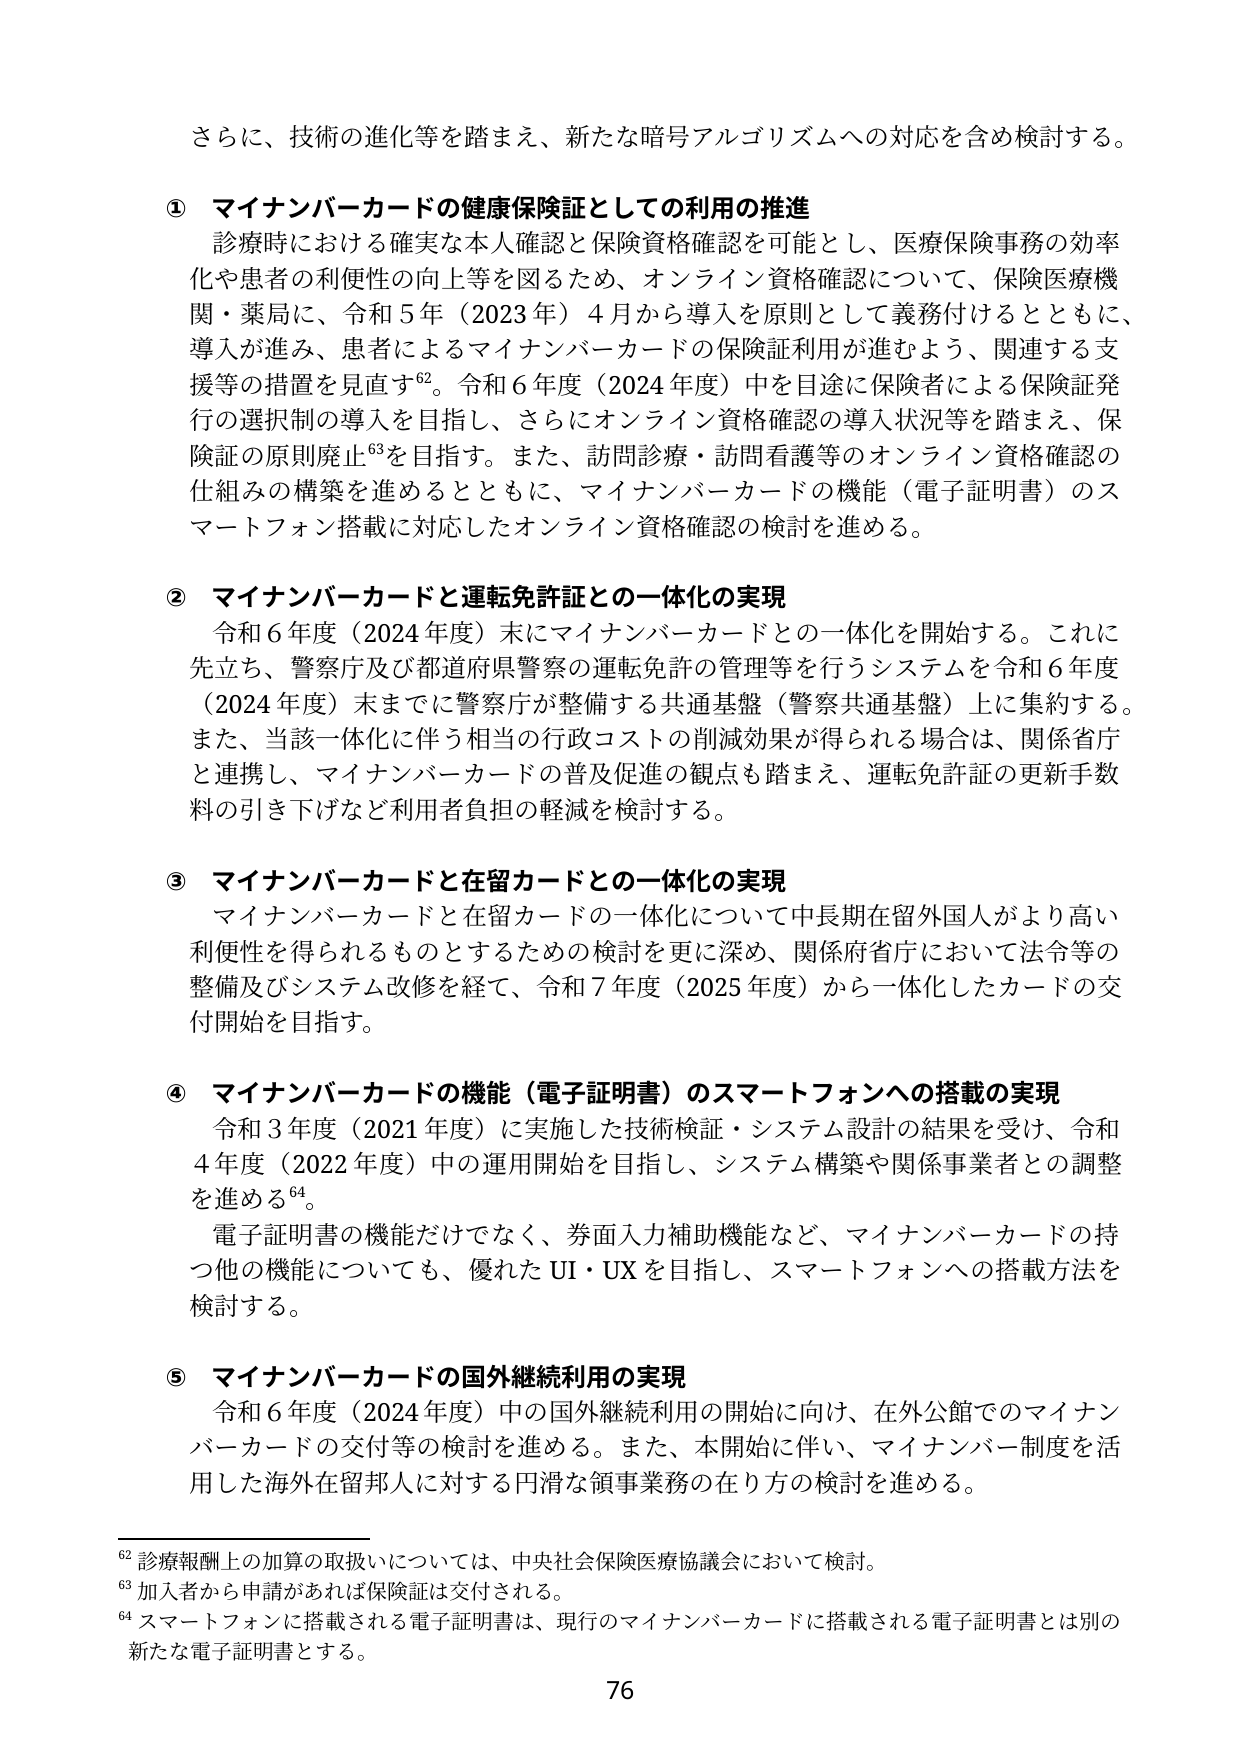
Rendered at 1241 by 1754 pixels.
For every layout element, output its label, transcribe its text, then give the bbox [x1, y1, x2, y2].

text 電子証明書の機能だけでなく、券面入力補助機能など、マイナンバーカードの持つ他の機能についても、優れたUI・UXを目指し、スマートフォンへの搭載方法を検討する。 [189, 1216, 1122, 1322]
text マイナンバーカードと在留カードの一体化について中長期在留外国人がより高い利便性を得られるものとするための検討を更に深め、関係府省庁において法令等の整備及びシステム改修を経て、令和７年度（2025年度）から一体化したカードの交付開始を目指す。 [189, 897, 1122, 1039]
text 令和６年度（2024年度）末にマイナンバーカードとの一体化を開始する。これに先立ち、警察庁及び都道府県警察の運転免許の管理等を行うシステムを令和６年度（2024年度）末までに警察庁が整備する共通基盤（警察共通基盤）上に集約する。また、当該一体化に伴う相当の行政コストの削減効果が得られる場合は、関係省庁と連携し、マイナンバーカードの普及促進の観点も踏まえ、運転免許証の更新手数料の引き下げなど利用者負担の軽減を検討する。 [189, 614, 1122, 826]
text さらに、技術の進化等を踏まえ、新たな暗号アルゴリズムへの対応を含め検討する。 [165, 118, 1122, 153]
text ① マイナンバーカードの健康保険証としての利用の推進 [165, 189, 1122, 224]
text ③ マイナンバーカードと在留カードとの一体化の実現 [165, 862, 1122, 897]
text 令和６年度（2024年度）中の国外継続利用の開始に向け、在外公館でのマイナンバーカードの交付等の検討を進める。また、本開始に伴い、マイナンバー制度を活用した海外在留邦人に対する円滑な領事業務の在り方の検討を進める。 [189, 1393, 1122, 1499]
text 診療時における確実な本人確認と保険資格確認を可能とし、医療保険事務の効率化や患者の利便性の向上等を図るため、オンライン資格確認について、保険医療機関・薬局に、令和５年（2023年）４月から導入を原則として義務付けるとともに、導入が進み、患者によるマイナンバーカードの保険証利用が進むよう、関連する支援等の措置を見直す。令和６年度（2024年度）中を目途に保険者による保険証発行の選択制の導入を目指し、さらにオンライン資格確認の導入状況等を踏まえ、保険証の原則廃止を目指す。また、訪問診療・訪問看護等のオンライン資格確認の仕組みの構築を進めるとともに、マイナンバーカードの機能（電子証明書）のスマートフォン搭載に対応したオンライン資格確認の検討を進める。 [189, 224, 1122, 543]
text ④ マイナンバーカードの機能（電子証明書）のスマートフォンへの搭載の実現 [165, 1074, 1122, 1110]
text ⑤ マイナンバーカードの国外継続利用の実現 [165, 1358, 1122, 1393]
text ② マイナンバーカードと運転免許証との一体化の実現 [165, 578, 1122, 614]
text 令和３年度（2021年度）に実施した技術検証・システム設計の結果を受け、令和４年度（2022年度）中の運用開始を目指し、システム構築や関係事業者との調整を進める。 [189, 1110, 1122, 1216]
